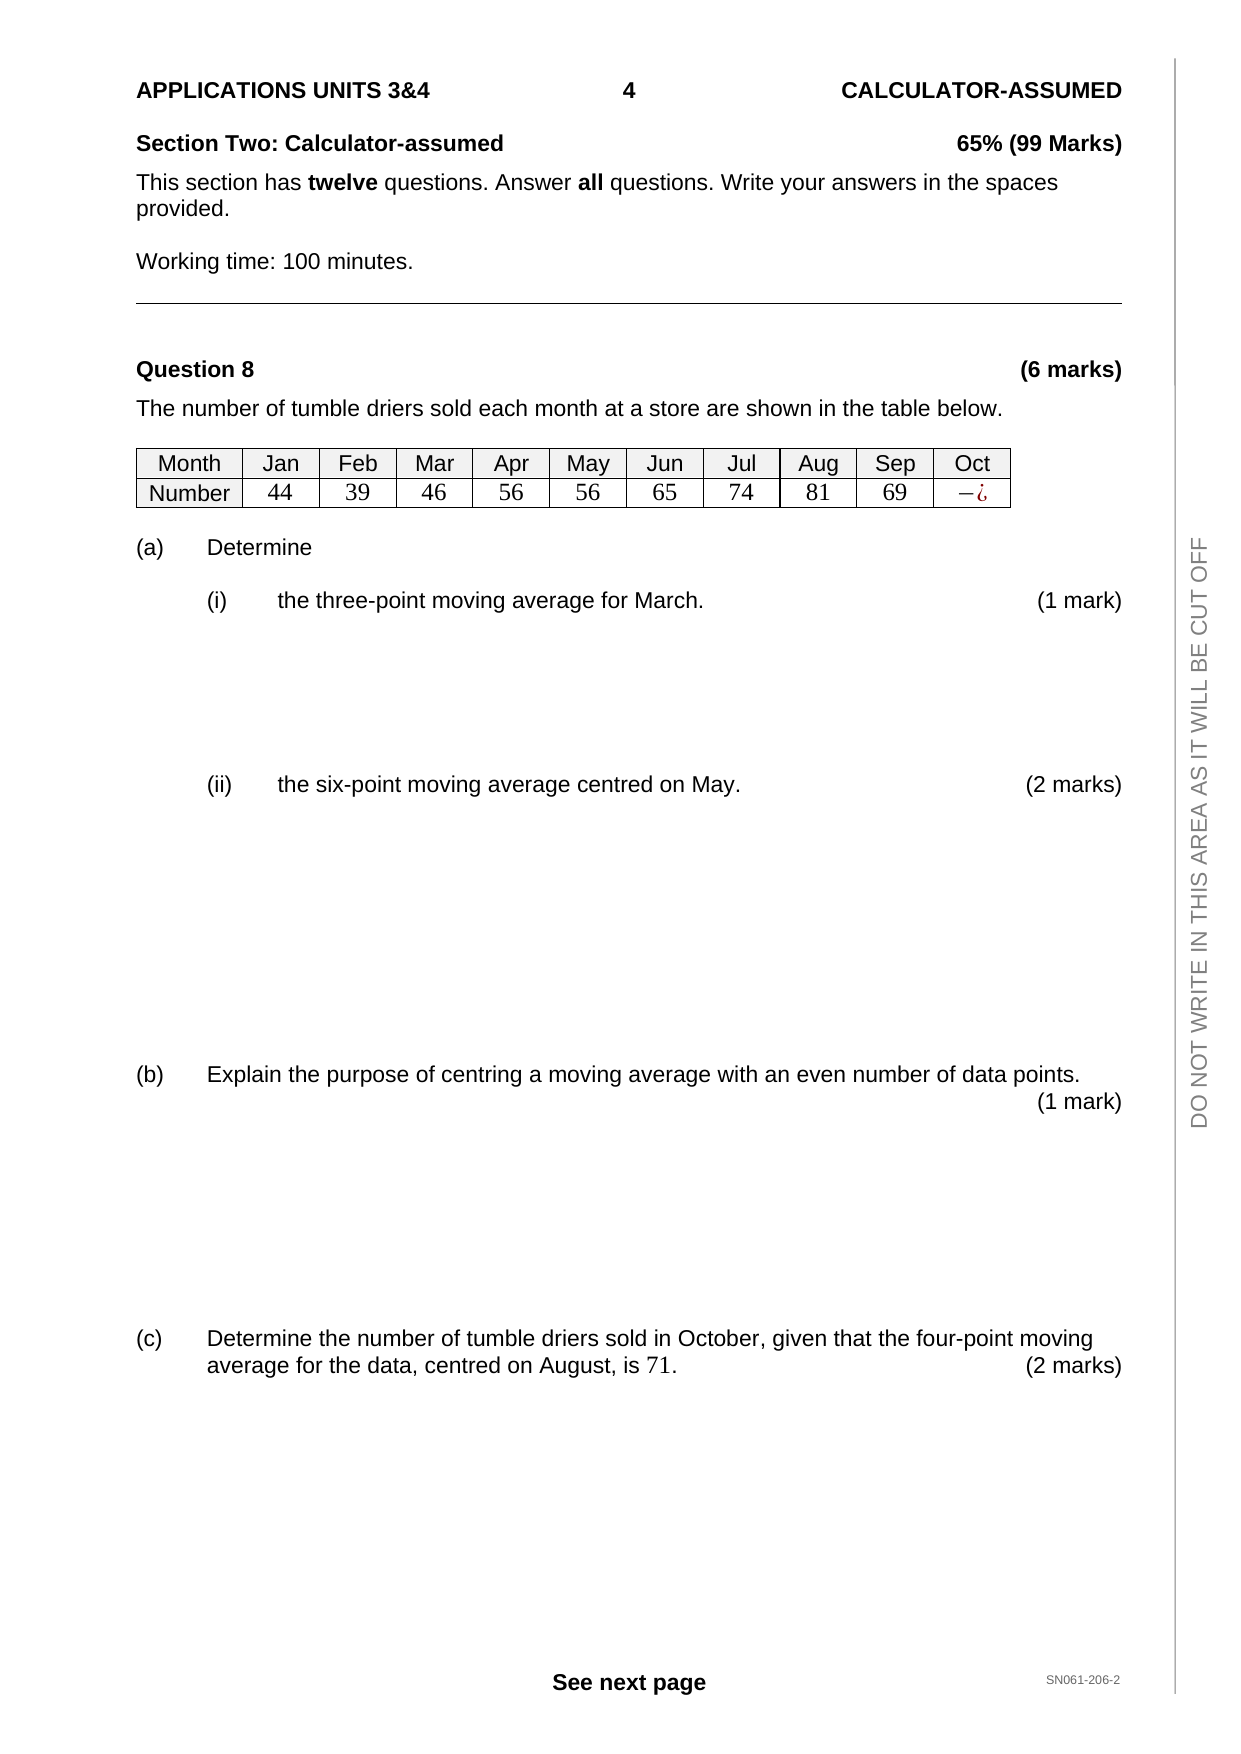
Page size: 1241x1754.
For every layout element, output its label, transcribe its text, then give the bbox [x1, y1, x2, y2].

text Question 8 (6 marks) [136, 356, 1122, 383]
table_header May [550, 449, 626, 477]
table_header Sep [857, 449, 933, 477]
table_header Oct [934, 449, 1010, 477]
table_cell [550, 479, 626, 507]
table_cell [781, 479, 856, 507]
table_header Mar [397, 449, 472, 477]
table_header Month [137, 449, 242, 477]
table_cell [934, 479, 1010, 507]
table_header Feb [320, 449, 396, 477]
table_header Jun [627, 449, 703, 477]
text This section has twelve questions. Answer all questions. Write your answers in the spaces provided. [136, 169, 1122, 221]
text (c) Determine the number of tumble driers sold in October, given that the four-point moving average for the data, centred on August, is . (2 marks) [136, 1325, 1122, 1379]
table_cell [397, 479, 472, 507]
table_header Jan [243, 449, 319, 477]
table_cell [473, 479, 549, 507]
table_cell [857, 479, 933, 507]
text (1 mark) [136, 1088, 1122, 1114]
table_cell [704, 479, 779, 507]
text (ii) the six-point moving average centred on May. (2 marks) [207, 771, 1122, 798]
table_cell [320, 479, 396, 507]
text Section Two: Calculator-assumed 65% (99 Marks) [136, 130, 1122, 156]
text (i) the three-point moving average for March. (1 mark) [207, 587, 1122, 613]
text (b) Explain the purpose of centring a moving average with an even number of data points. [136, 1061, 1122, 1088]
text (a) Determine [136, 534, 1122, 561]
text Working time: 100 minutes. [136, 248, 1122, 274]
table_header Aug [781, 449, 856, 477]
table_cell [627, 479, 703, 507]
table_cell [243, 479, 319, 507]
text The number of tumble driers sold each month at a store are shown in the table below. [136, 395, 1122, 422]
table_header Apr [473, 449, 549, 477]
table_header Jul [704, 449, 779, 477]
table_cell Number [137, 479, 242, 507]
